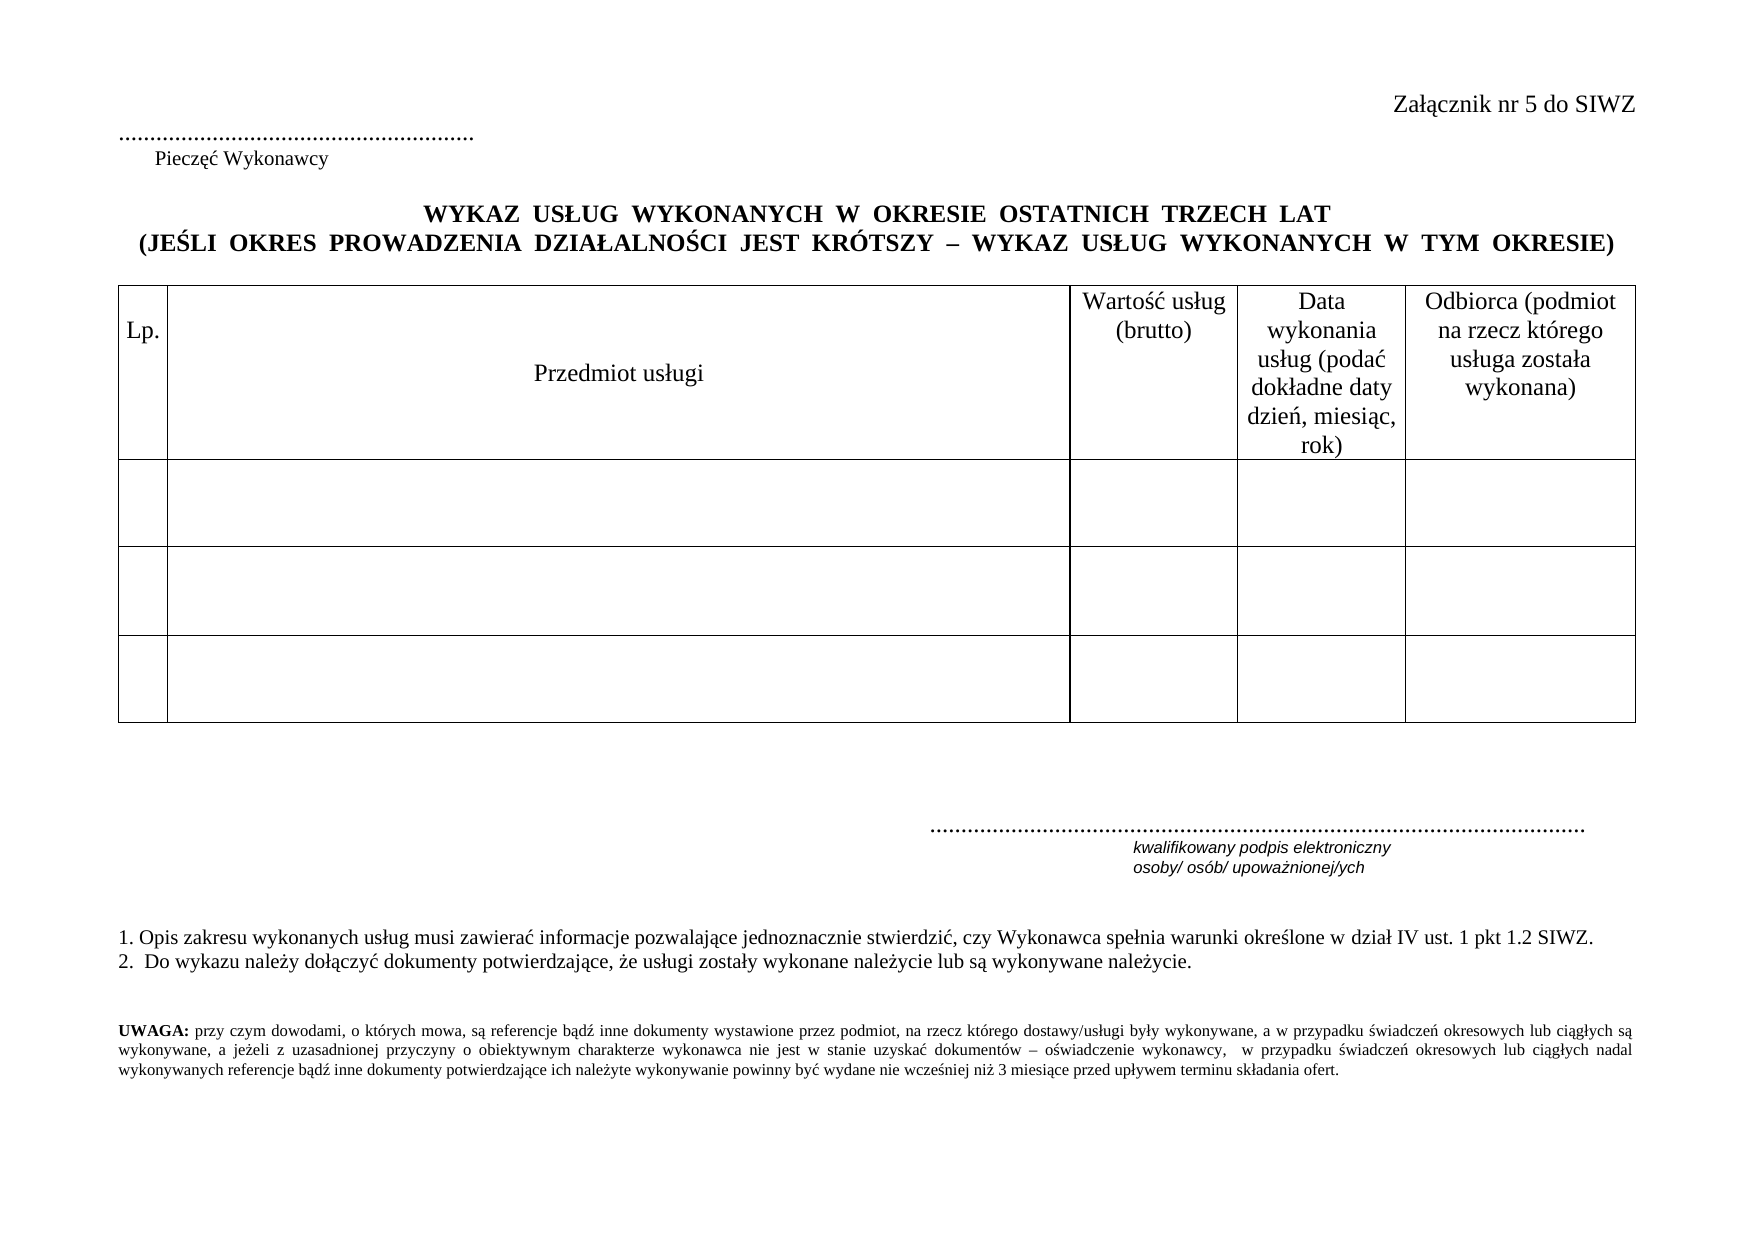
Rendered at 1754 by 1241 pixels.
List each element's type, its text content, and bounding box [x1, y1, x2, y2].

table_cell [1238, 636, 1405, 722]
text UWAGA: przy czym dowodami, o których mowa, są referencje bądź inne dokumenty wystawione przez podmiot, na rzecz którego dostawy/usługi były wykonywane, a w przypadku świadczeń okresowych lub ciągłych są wykonywane, a jeżeli z uzasadnionej przyczyny o obiektywnym charakterze wykonawca nie jest w stanie uzyskać dokumentów – oświadczenie wykonawcy, w przypadku świadczeń okresowych lub ciągłych nadal wykonywanych referencje bądź inne dokumenty potwierdzające ich należyte wykonywanie powinny być wydane nie wcześniej niż 3 miesiące przed upływem terminu składania ofert. [118, 1021, 1636, 1078]
table_header Data wykonania usług (podać dokładne daty dzień, miesiąc, rok) [1238, 286, 1405, 459]
text 1. Opis zakresu wykonanych usług musi zawierać informacje pozwalające jednoznacznie stwierdzić, czy Wykonawca spełnia warunki określone w dział IV ust. 1 pkt 1.2 SIWZ. [118, 925, 1636, 949]
text kwalifikowany podpis elektroniczny [1133, 838, 1636, 857]
table_cell [168, 460, 1069, 546]
table_cell [168, 636, 1069, 722]
table_header Przedmiot usługi [168, 286, 1069, 459]
text osoby/ osób/ upoważnionej/ych [1133, 857, 1636, 877]
table_cell [1238, 547, 1405, 635]
table_cell [168, 547, 1069, 635]
table_cell [119, 547, 167, 635]
table_cell [1071, 547, 1237, 635]
table_cell [1406, 636, 1635, 722]
text Załącznik nr 5 do SIWZ [118, 89, 1636, 117]
table_cell [119, 460, 167, 546]
text 2. Do wykazu należy dołączyć dokumenty potwierdzające, że usługi zostały wykonane należycie lub są wykonywane należycie. [118, 949, 1636, 973]
text ......................................................................................................... [118, 809, 1636, 838]
text WYKAZ USŁUG WYKONANYCH W OKRESIE OSTATNICH TRZECH LAT [118, 199, 1636, 228]
table_cell [1238, 460, 1405, 546]
table_cell [1406, 460, 1635, 546]
text Pieczęć Wykonawcy [118, 146, 1636, 170]
table_cell [119, 636, 167, 722]
text (JEŚLI OKRES PROWADZENIA DZIAŁALNOŚCI JEST KRÓTSZY – WYKAZ USŁUG WYKONANYCH W TYM OKRESIE) [118, 228, 1636, 256]
table_cell [1406, 547, 1635, 635]
table_cell [1071, 460, 1237, 546]
table_header Lp. [119, 286, 167, 459]
text ......................................................... [118, 117, 1636, 146]
table_cell [1071, 636, 1237, 722]
table_header Wartość usług (brutto) [1071, 286, 1237, 459]
table_header Odbiorca (podmiot na rzecz którego usługa została wykonana) [1406, 286, 1635, 459]
